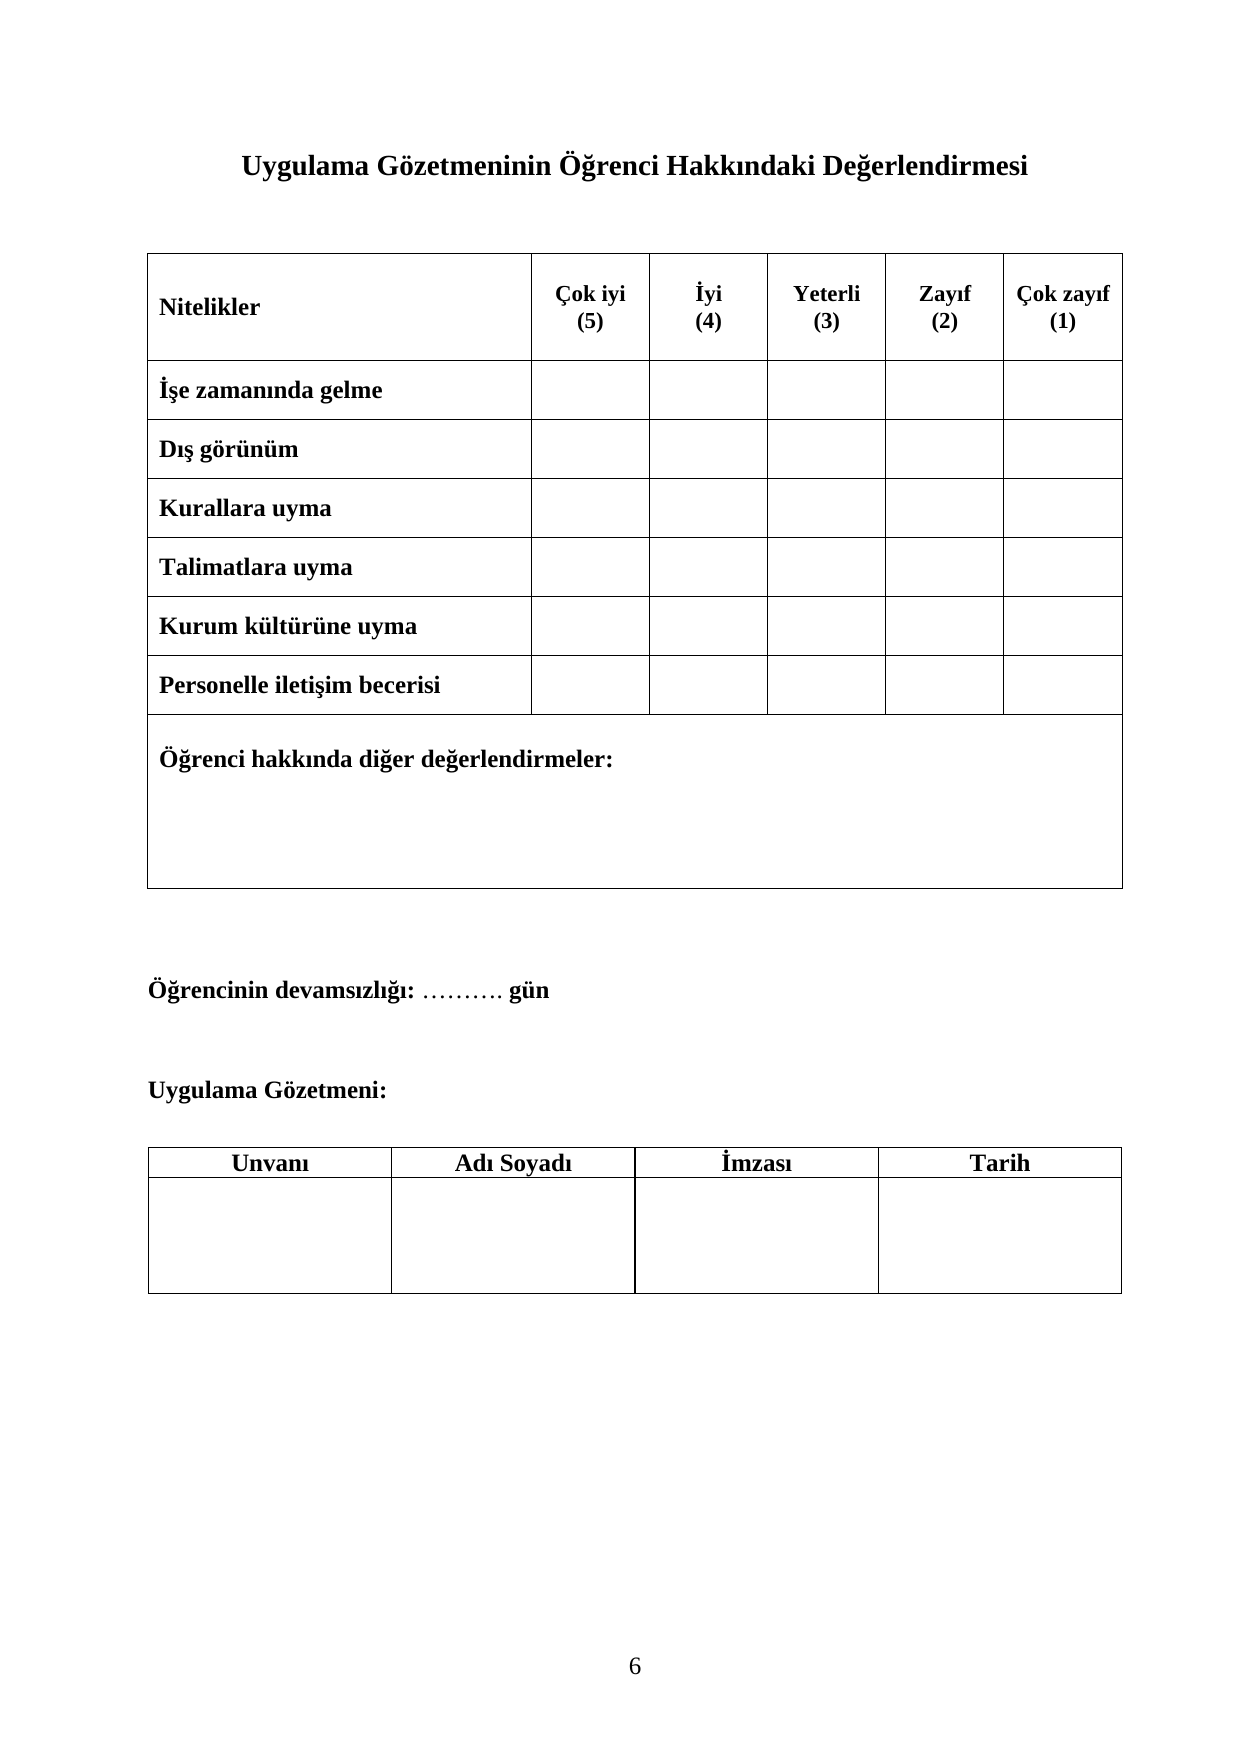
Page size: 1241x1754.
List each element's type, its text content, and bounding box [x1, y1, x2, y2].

table_cell İşe zamanında gelme [148, 361, 531, 419]
table_header İmzası [636, 1148, 878, 1177]
table_cell [650, 420, 767, 478]
table_cell [886, 420, 1003, 478]
table_cell Dış görünüm [148, 420, 531, 478]
table_cell [636, 1178, 878, 1293]
table_cell Kurum kültürüne uyma [148, 597, 531, 655]
table_cell [886, 538, 1003, 596]
table_cell [532, 420, 649, 478]
table_header Zayıf (2) [886, 254, 1003, 359]
table_cell [650, 538, 767, 596]
table_cell [1004, 656, 1122, 714]
table_header Nitelikler [148, 254, 531, 359]
table_header İyi (4) [650, 254, 767, 359]
table_cell [886, 479, 1003, 537]
table_cell [532, 479, 649, 537]
table_cell [650, 479, 767, 537]
table_cell [650, 656, 767, 714]
table_header Çok zayıf (1) [1004, 254, 1122, 359]
text Öğrencinin devamsızlığı: ………. gün [148, 975, 1122, 1003]
table_cell [532, 597, 649, 655]
table_cell [1004, 479, 1122, 537]
table_cell [650, 361, 767, 419]
table_header Çok iyi (5) [532, 254, 649, 359]
table_cell [392, 1178, 634, 1293]
table_cell Öğrenci hakkında diğer değerlendirmeler: [148, 715, 1122, 887]
table_cell Talimatlara uyma [148, 538, 531, 596]
table_cell [886, 361, 1003, 419]
text Uygulama Gözetmeninin Öğrenci Hakkındaki Değerlendirmesi [148, 148, 1122, 181]
table_cell [768, 656, 885, 714]
table_header Unvanı [149, 1148, 391, 1177]
table_cell [1004, 420, 1122, 478]
table_cell Kurallara uyma [148, 479, 531, 537]
table_cell [768, 597, 885, 655]
table_cell [879, 1178, 1121, 1293]
table_header Tarih [879, 1148, 1121, 1177]
text Uygulama Gözetmeni: [148, 1075, 1122, 1104]
table_cell [768, 538, 885, 596]
table_cell [650, 597, 767, 655]
table_cell [532, 361, 649, 419]
table_cell [1004, 597, 1122, 655]
table_cell [768, 479, 885, 537]
table_cell [768, 420, 885, 478]
table_header Yeterli (3) [768, 254, 885, 359]
table_cell [1004, 538, 1122, 596]
table_cell Personelle iletişim becerisi [148, 656, 531, 714]
table_cell [886, 656, 1003, 714]
table_header Adı Soyadı [392, 1148, 634, 1177]
table_cell [768, 361, 885, 419]
table_cell [149, 1178, 391, 1293]
table_cell [532, 538, 649, 596]
table_cell [1004, 361, 1122, 419]
table_cell [886, 597, 1003, 655]
table_cell [532, 656, 649, 714]
